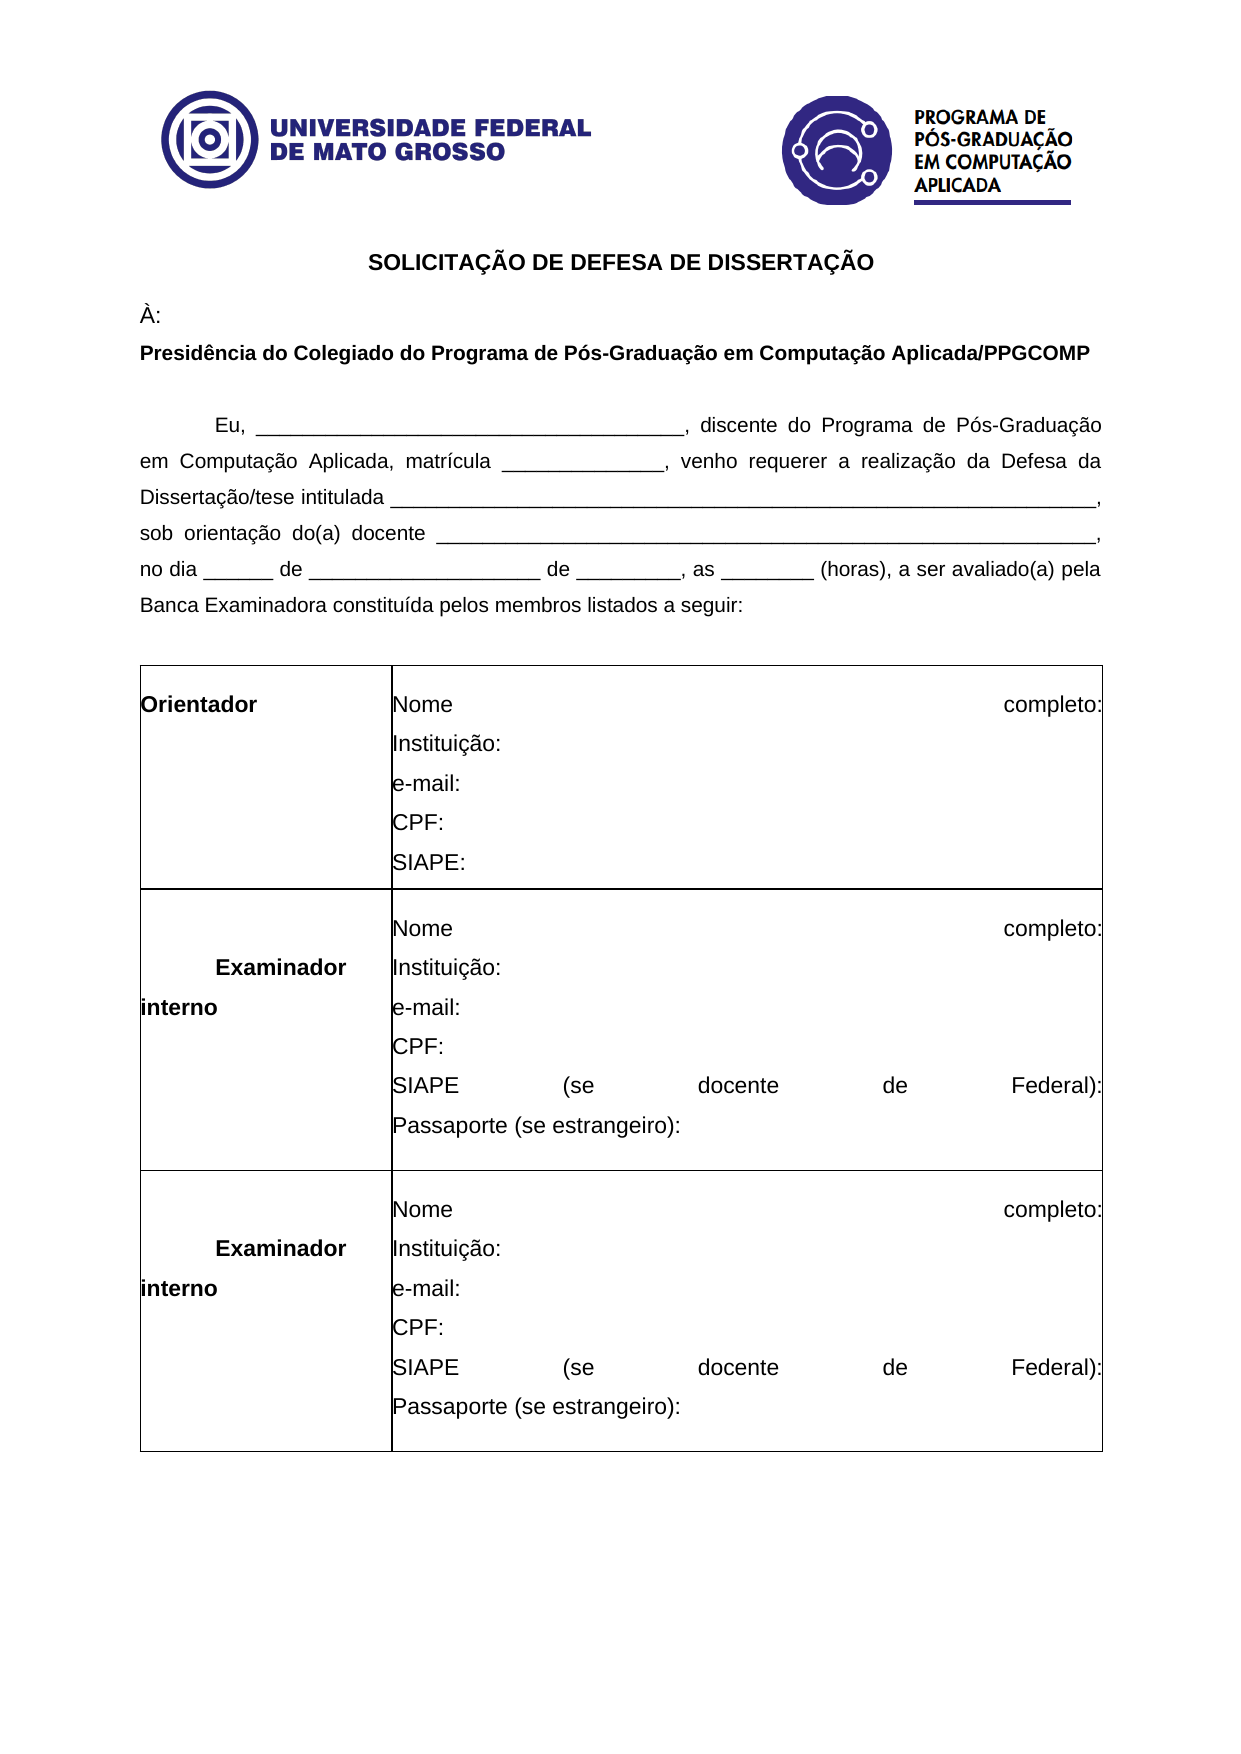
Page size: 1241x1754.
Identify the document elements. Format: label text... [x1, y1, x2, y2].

table_cell Nome completo: Instituição: e-mail: CPF: SIAPE (se docente de Federal): Passaporte (se estrangeiro): [393, 890, 1102, 1169]
table_cell Examinador interno [141, 890, 391, 1169]
text Eu, _____________________________________, discente do Programa de Pós-Graduação em Computação Aplicada, matrícula ______________, venho requerer a realização da Defesa da Dissertação/tese intitulada _____________________________________________________________, sob orientação do(a) docente _________________________________________________________, no dia ______ de ____________________ de _________, as ________ (horas), a ser avaliado(a) pela Banca Examinadora constituída pelos membros listados a seguir: [139, 413, 1103, 617]
text Presidência do Colegiado do Programa de Pós-Graduação em Computação Aplicada/PPGCOMP [139, 341, 1103, 365]
table_header Orientador [141, 666, 391, 888]
table_cell Nome completo: Instituição: e-mail: CPF: SIAPE (se docente de Federal): Passaporte (se estrangeiro): [393, 1171, 1102, 1451]
table_cell Examinador interno [141, 1171, 391, 1451]
picture [139, 75, 613, 205]
title SOLICITAÇÃO DE DEFESA DE DISSERTAÇÃO [139, 249, 1103, 275]
picture [778, 96, 1073, 205]
table_header Nome completo: Instituição: e-mail: CPF: SIAPE: [393, 666, 1102, 888]
text À: [139, 302, 1103, 328]
